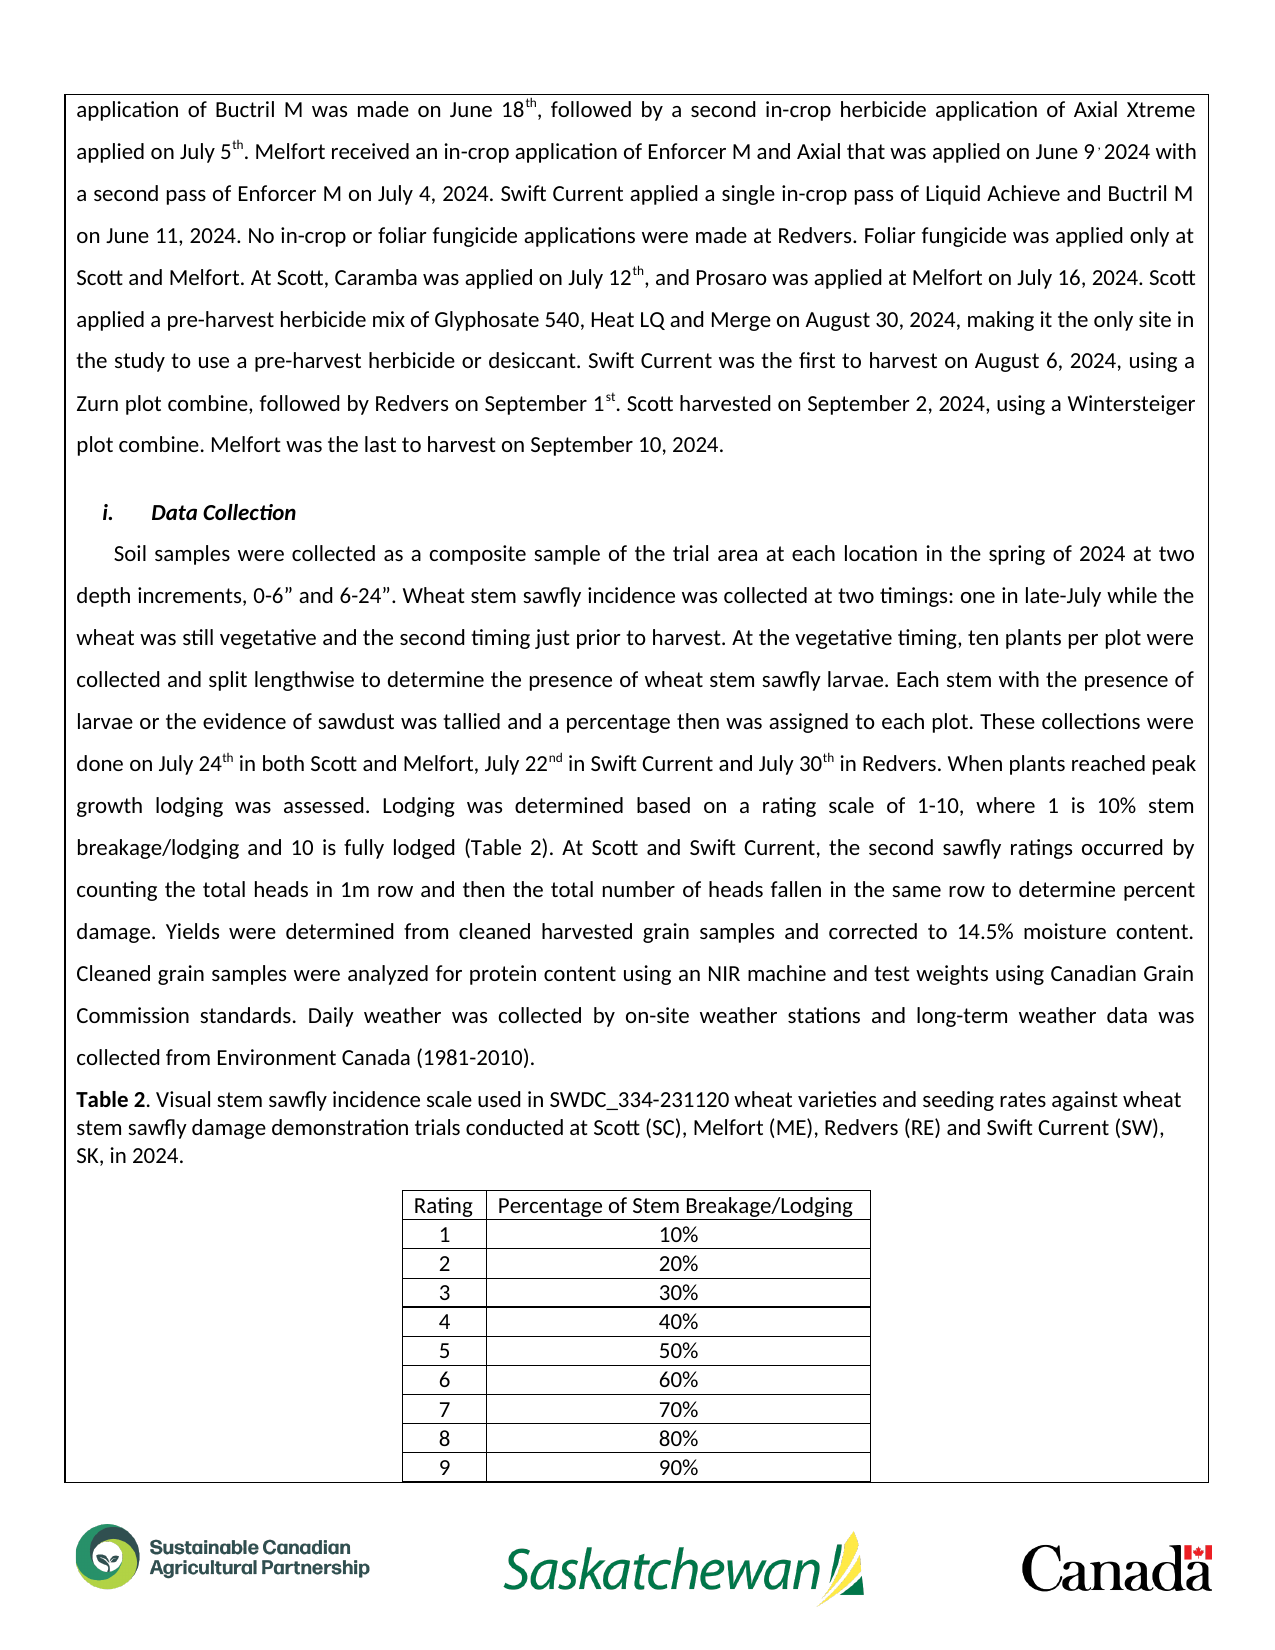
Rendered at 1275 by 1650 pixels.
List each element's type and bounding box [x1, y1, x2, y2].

picture [75, 1524, 1212, 1607]
